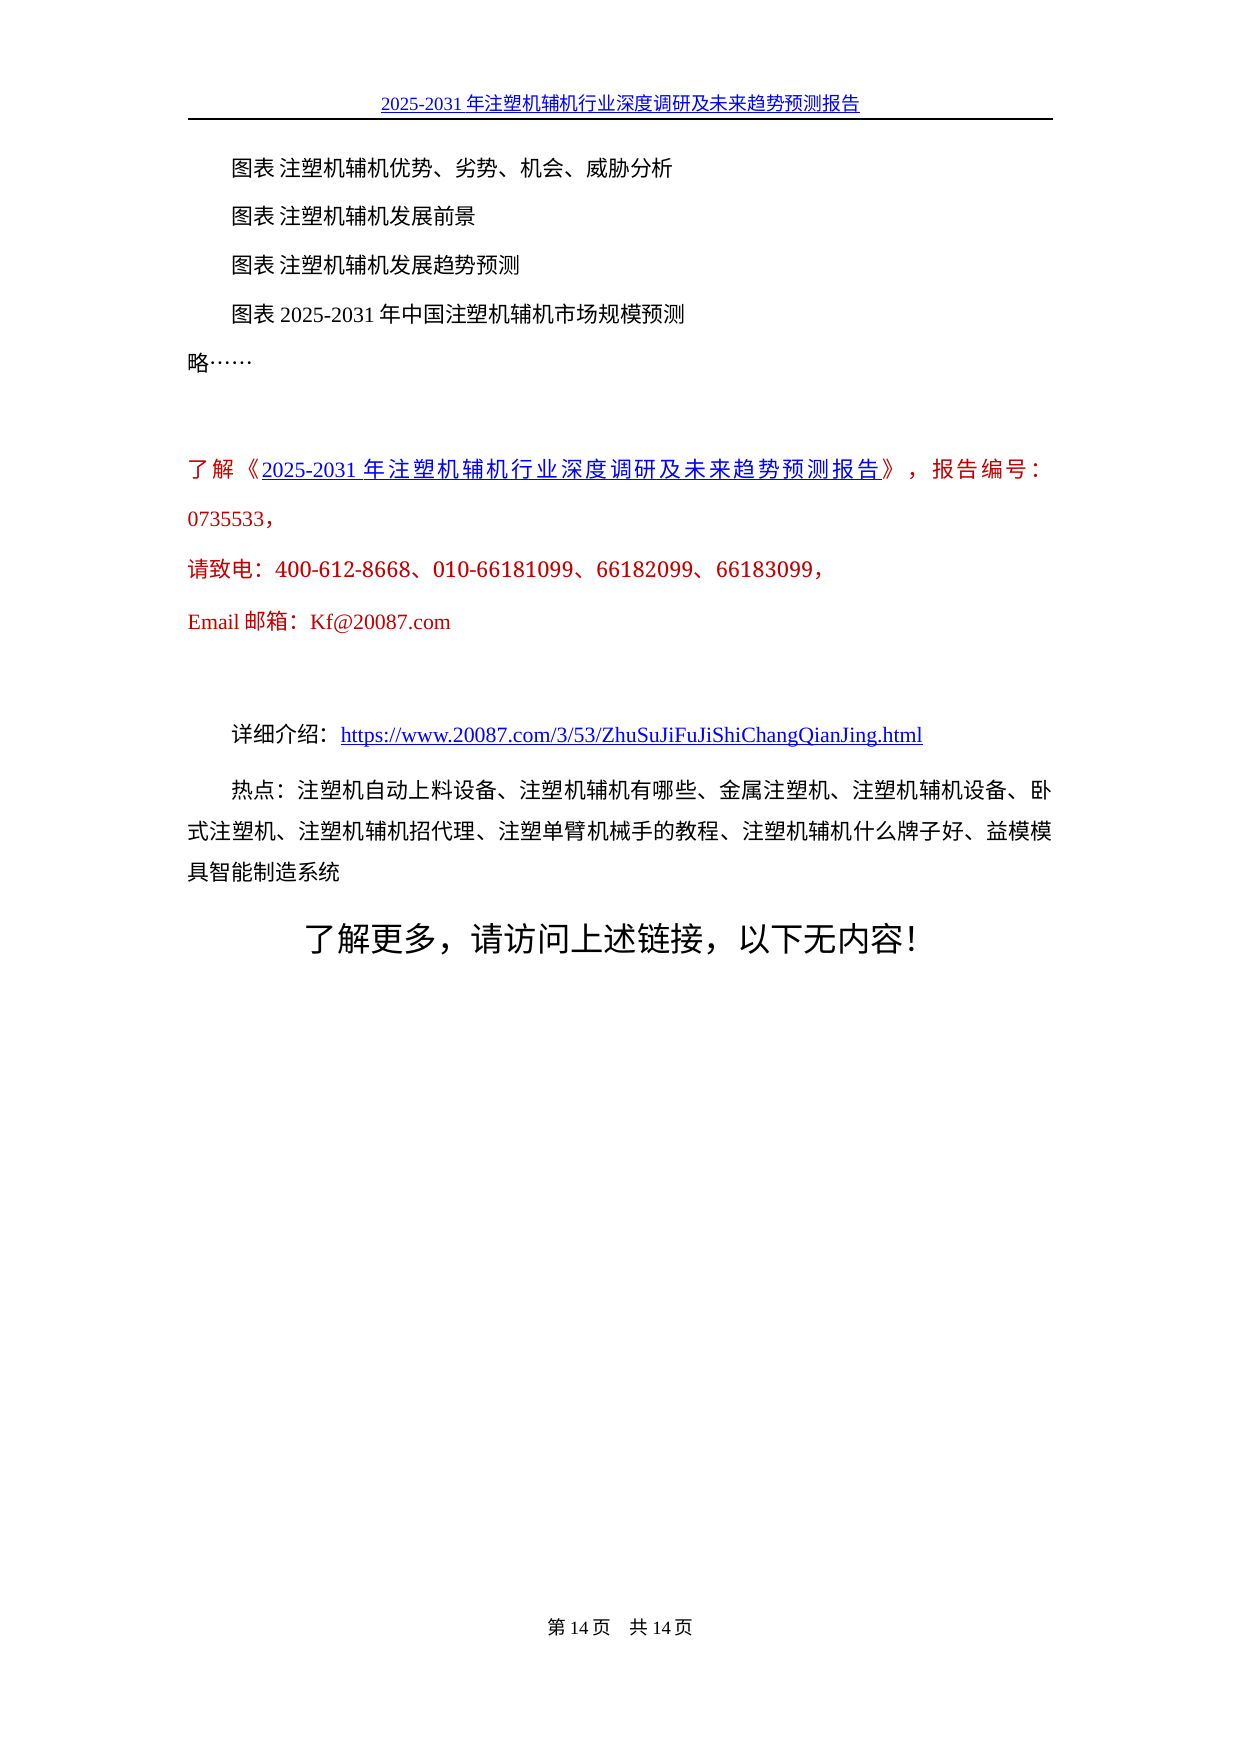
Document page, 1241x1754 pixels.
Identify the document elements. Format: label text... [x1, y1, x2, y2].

text 了解《2025-2031年注塑机辅机行业深度调研及未来趋势预测报告》，报告编号：0735533， [187, 452, 1053, 533]
text 热点：注塑机自动上料设备、注塑机辅机有哪些、金属注塑机、注塑机辅机设备、卧式注塑机、注塑机辅机招代理、注塑单臂机械手的教程、注塑机辅机什么牌子好、益模模具智能制造系统 [187, 773, 1053, 887]
title 了解更多，请访问上述链接，以下无内容！ [187, 904, 1053, 969]
text 详细介绍：https://www.20087.com/3/53/ZhuSuJiFuJiShiChangQianJing.html [187, 716, 1053, 749]
text Email邮箱：Kf@20087.com [187, 603, 1053, 636]
text 请致电：400-612-8668、010-66181099、66182099、66183099， [187, 552, 1053, 584]
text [187, 150, 1053, 378]
